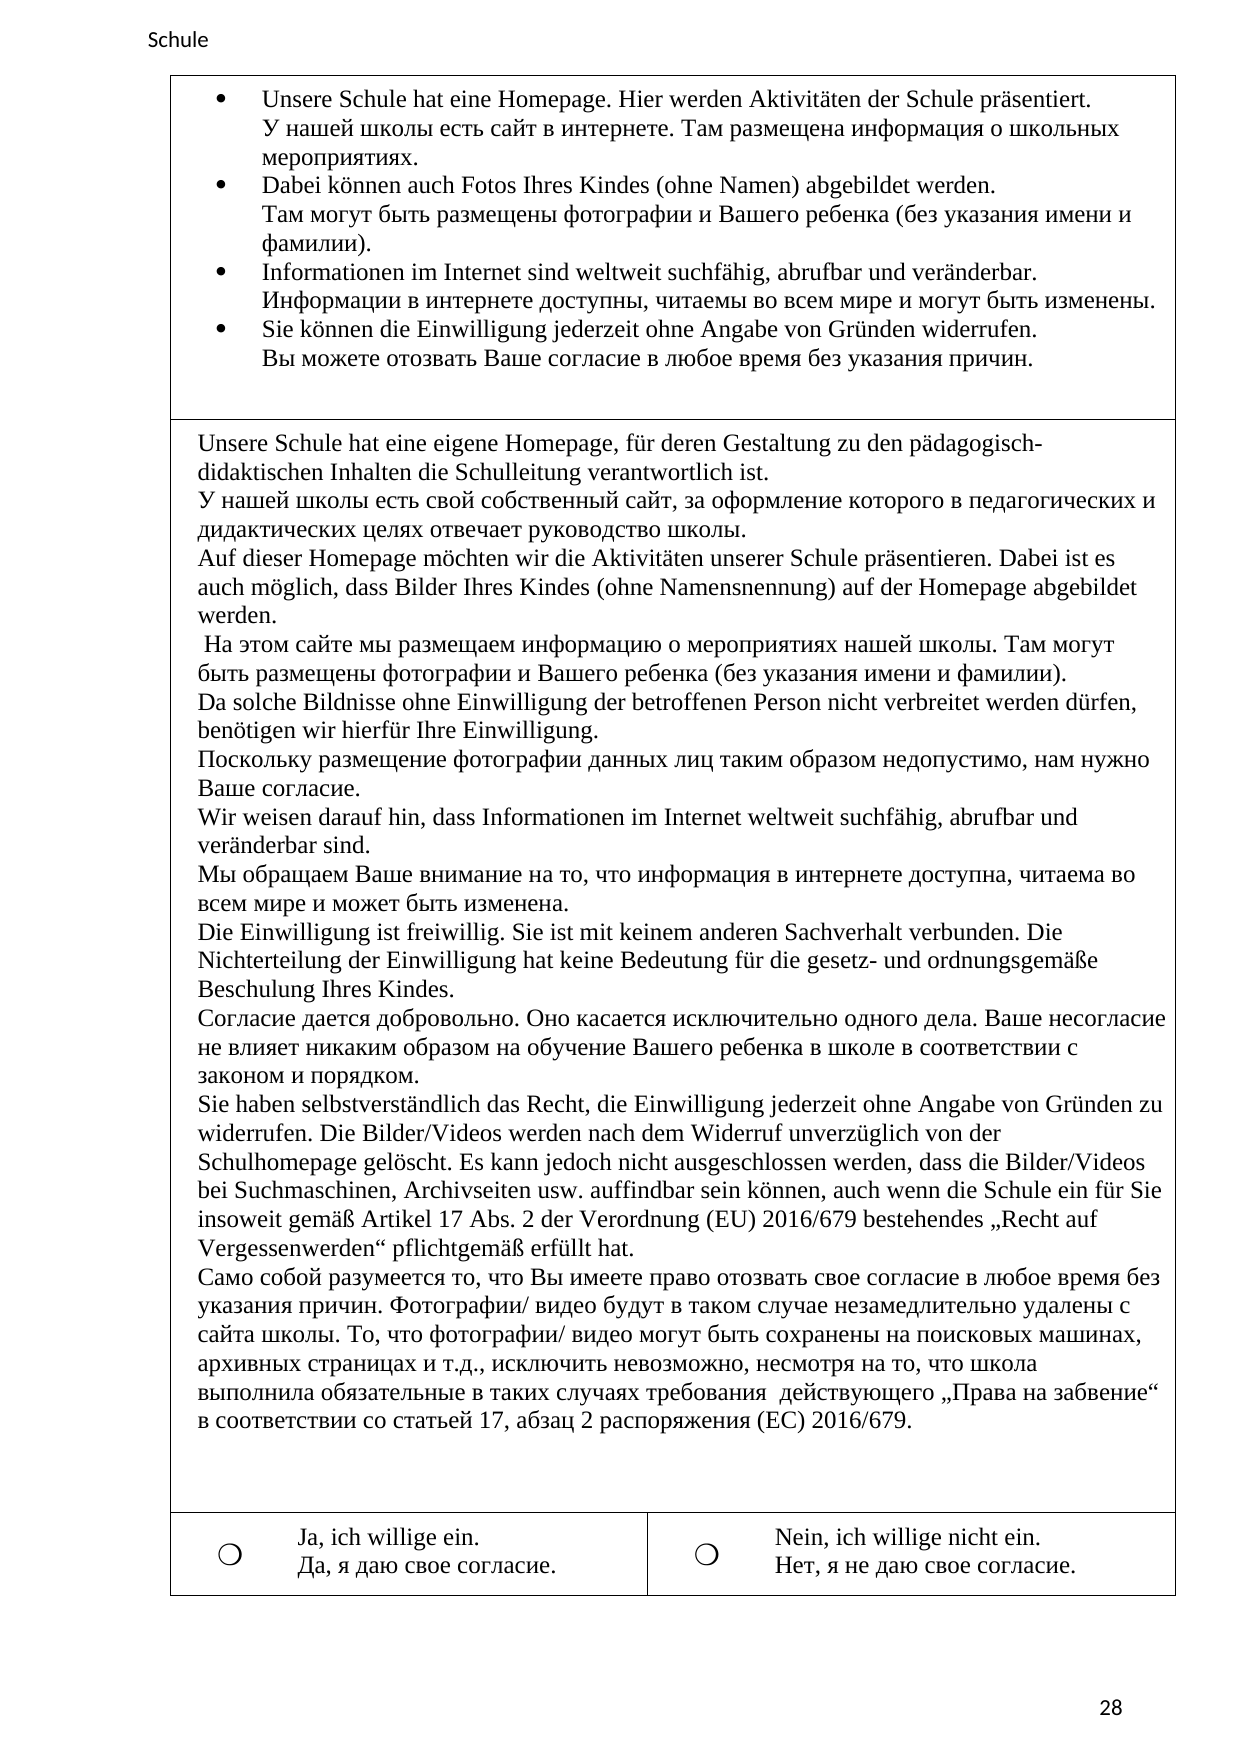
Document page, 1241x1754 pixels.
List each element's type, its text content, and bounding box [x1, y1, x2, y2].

table_cell Nein, ich willige nicht ein. Нет, я не даю свое согласие. [766, 1513, 1175, 1594]
table_cell Unsere Schule hat eine eigene Homepage, für deren Gestaltung zu den pädagogisch-didaktischen Inhalten die Schulleitung verantwortlich ist. У нашей школы есть свой собственный сайт, за оформление которого в педагогических и дидактических целях отвечает руководство школы. Auf dieser Homepage möchten wir die Aktivitäten unserer Schule präsentieren. Dabei ist es auch möglich, dass Bilder Ihres Kindes (ohne Namensnennung) auf der Homepage abgebildet werden. На этом сайте мы размещаем информацию о мероприятиях нашей школы. Там могут быть размещены фотографии и Вашего ребенка (без указания имени и фамилии). Da solche Bildnisse ohne Einwilligung der betroffenen Person nicht verbreitet werden dürfen, benötigen wir hierfür Ihre Einwilligung. Поскольку размещение фотографии данных лиц таким образом недопустимо, нам нужно Ваше согласие. Wir weisen darauf hin, dass Informationen im Internet weltweit suchfähig, abrufbar und veränderbar sind. Мы обращаем Ваше внимание на то, что информация в интернете доступна, читаема во всем мире и может быть изменена. Die Einwilligung ist freiwillig. Sie ist mit keinem anderen Sachverhalt verbunden. Die Nichterteilung der Einwilligung hat keine Bedeutung für die gesetz- und ordnungsgemäße Beschulung Ihres Kindes. Согласие дается добровольно. Оно касается исключительно одного дела. Ваше несогласие не влияет никаким образом на обучение Вашего ребенка в школе в соответствии с законом и порядком. Sie haben selbstverständlich das Recht, die Einwilligung jederzeit ohne Angabe von Gründen zu widerrufen. Die Bilder/Videos werden nach dem Widerruf unverzüglich von der Schulhomepage gelöscht. Es kann jedoch nicht ausgeschlossen werden, dass die Bilder/Videos bei Suchmaschinen, Archivseiten usw. auffindbar sein können, auch wenn die Schule ein für Sie insoweit gemäß Artikel 17 Abs. 2 der Verordnung (EU) 2016/679 bestehendes „Recht auf Vergessenwerden“ pflichtgemäß erfüllt hat. Само собой разумеется то, что Вы имеете право отозвать свое согласие в любое время без указания причин. Фотографии/ видео будут в таком случае незамедлительно удалены с сайта школы. То, что фотографии/ видео могут быть сохранены на поисковых машинах, архивных страницах и т.д., исключить невозможно, несмотря на то, что школа выполнила обязательные в таких случаях требования действующего „Права на забвение“ в соответствии со статьей 17, абзац 2 распоряжения (ЕС) 2016/679. [171, 420, 1175, 1512]
table_cell ❍ [171, 1513, 289, 1594]
table_cell Ja, ich willige ein. Да, я даю свое согласие. [289, 1513, 647, 1594]
table_cell ❍ [648, 1513, 766, 1594]
table_cell Unsere Schule hat eine Homepage. Hier werden Aktivitäten der Schule präsentiert. У нашей школы есть сайт в интернете. Там размещена информация о школьных мероприятиях. Dabei können auch Fotos Ihres Kindes (ohne Namen) abgebildet werden. Там могут быть размещены фотографии и Вашего ребенка (без указания имени и фамилии). Informationen im Internet sind weltweit suchfähig, abrufbar und veränderbar. Информации в интернете доступны, читаемы во всем мире и могут быть изменены. Sie können die Einwilligung jederzeit ohne Angabe von Gründen widerrufen. Вы можете отозвать Ваше согласие в любое время без указания причин. [171, 76, 1175, 418]
